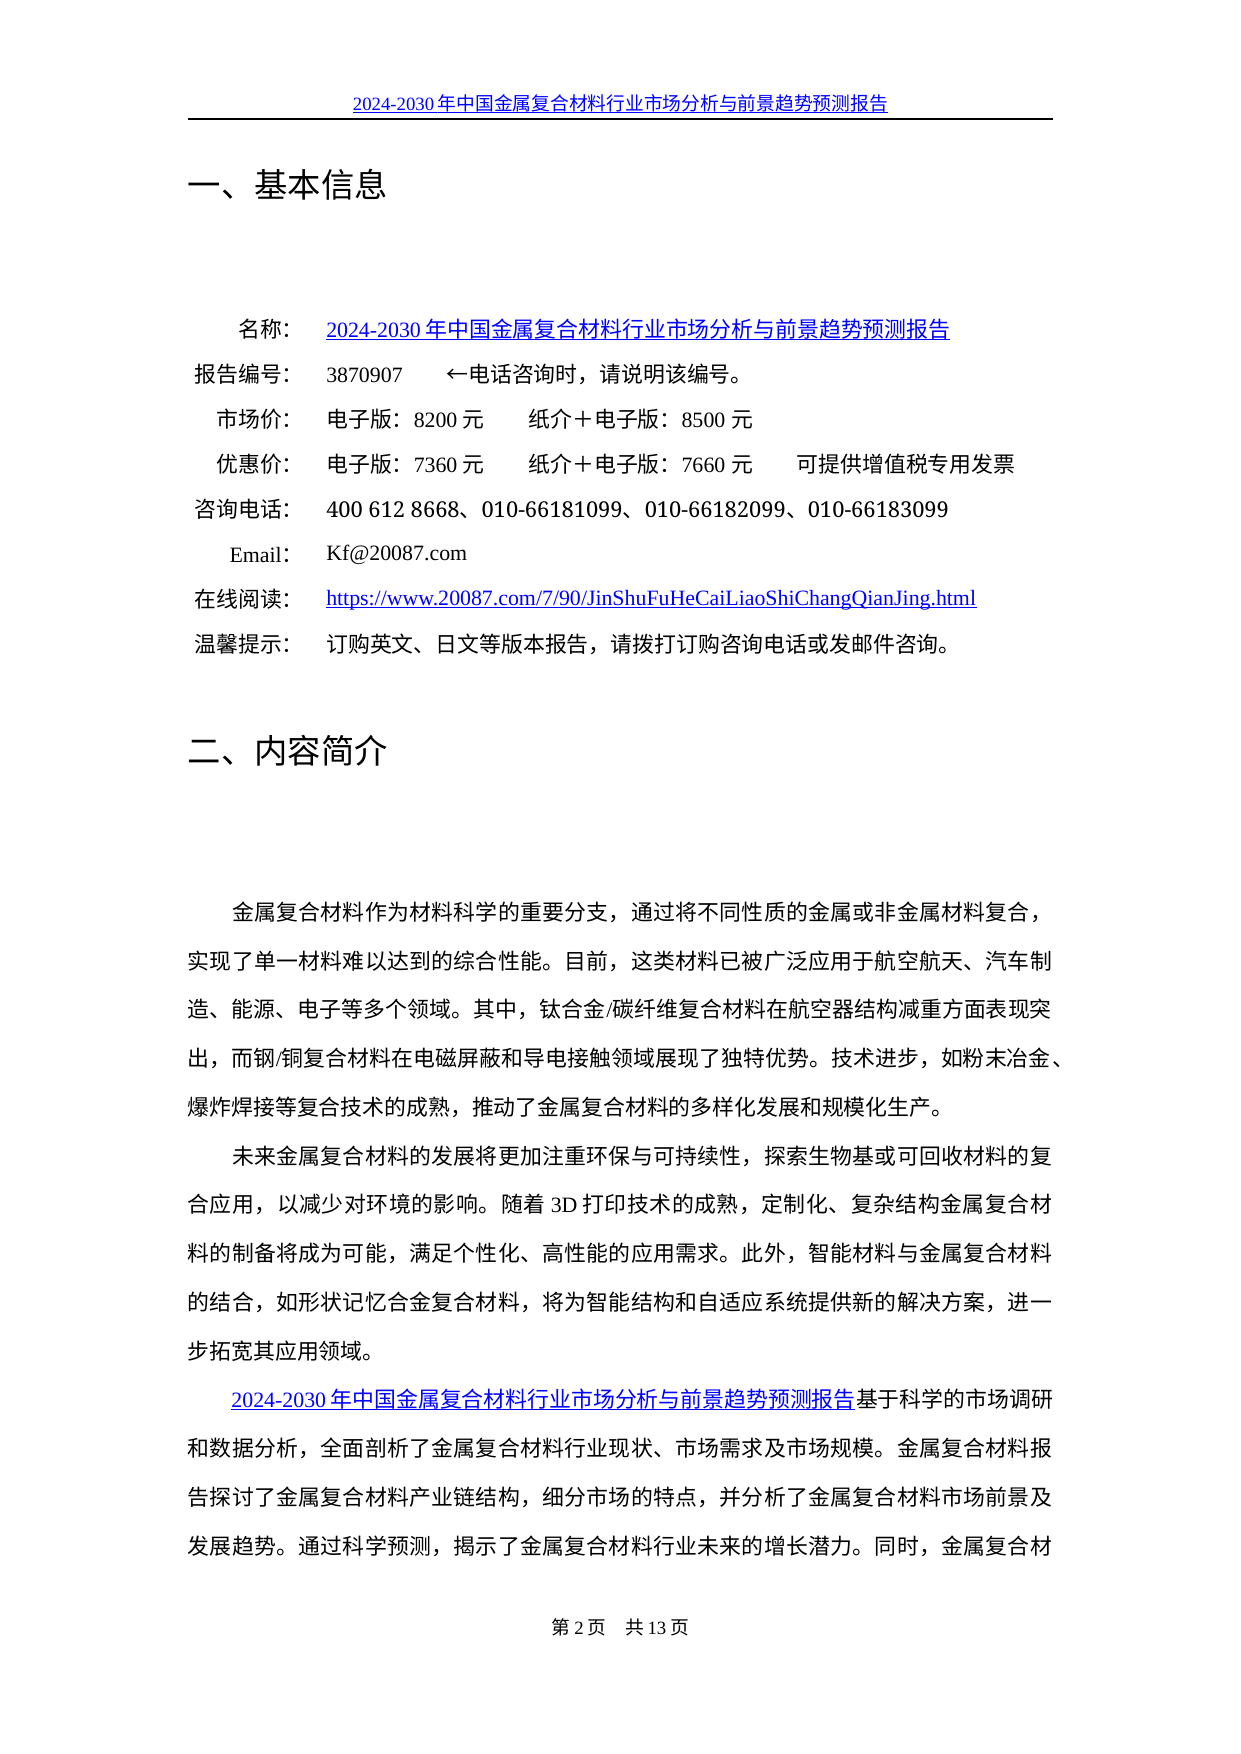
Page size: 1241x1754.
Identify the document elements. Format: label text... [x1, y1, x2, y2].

table_cell 报告编号： [167, 357, 315, 402]
title 二、内容简介 [187, 717, 1053, 782]
table_cell 优惠价： [167, 447, 315, 492]
table_cell 咨询电话： [167, 492, 315, 537]
table_cell 温馨提示： [167, 627, 315, 672]
table_header 名称： [167, 312, 315, 357]
table_cell 在线阅读： [167, 582, 315, 627]
table_header 2024-2030年中国金属复合材料行业市场分析与前景趋势预测报告 [315, 312, 1073, 357]
table_cell 电子版：8200 元 纸介＋电子版：8500 元 [315, 402, 1073, 447]
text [187, 894, 1053, 1561]
table_cell Email： [167, 537, 315, 582]
table_cell [315, 582, 1073, 627]
title 一、基本信息 [187, 150, 1053, 215]
table_cell Kf@20087.com [315, 537, 1073, 582]
table_cell 电子版：7360 元 纸介＋电子版：7660 元 可提供增值税专用发票 [315, 447, 1073, 492]
table_cell 400 612 8668、010-66181099、010-66182099、010-66183099 [315, 492, 1073, 537]
table_cell 3870907 ←电话咨询时，请说明该编号。 [315, 357, 1073, 402]
table_cell 市场价： [167, 402, 315, 447]
table_cell 订购英文、日文等版本报告，请拨打订购咨询电话或发邮件咨询。 [315, 627, 1073, 672]
